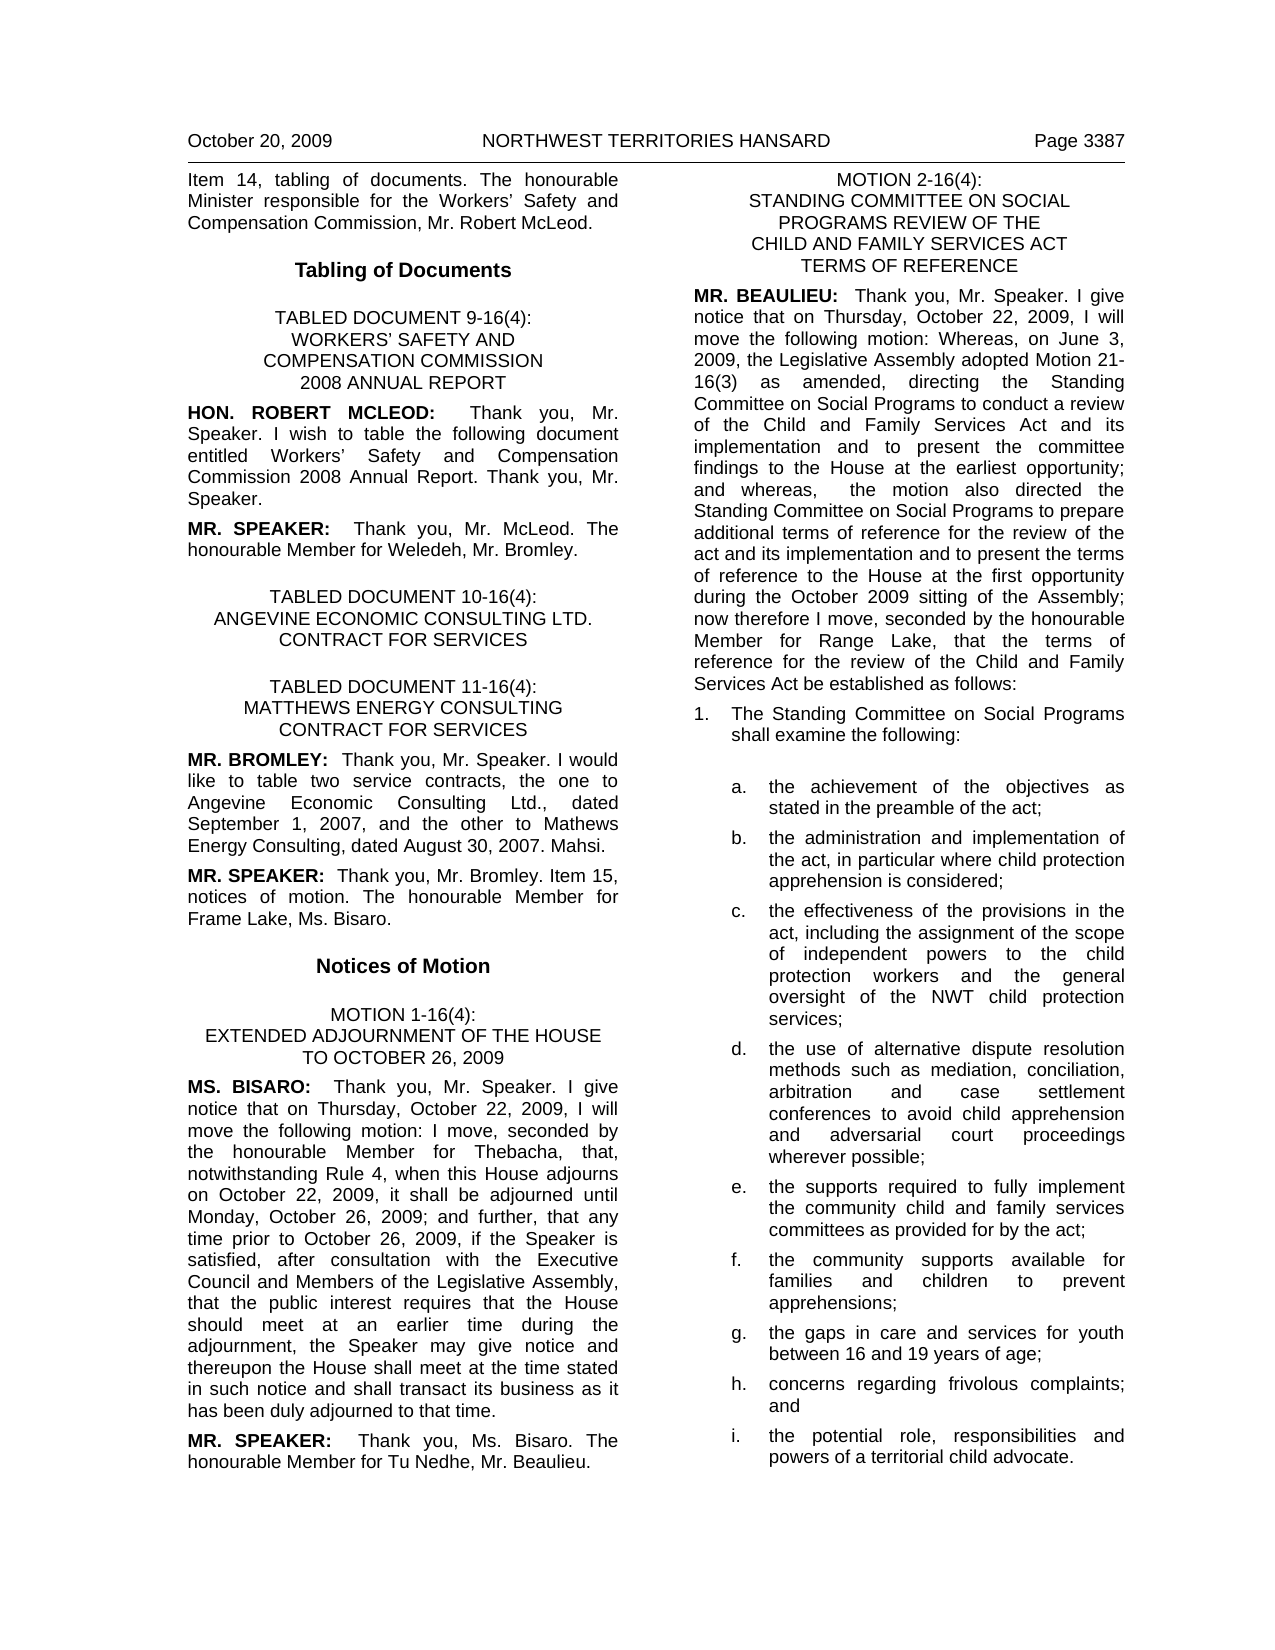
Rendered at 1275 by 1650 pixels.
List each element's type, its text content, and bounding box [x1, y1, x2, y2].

list the supports required to fully implement the community child and family services committees as provided for by the act; [731, 1175, 1125, 1240]
text MR. SPEAKER: Thank you, Ms. Bisaro. The honourable Member for Tu Nedhe, Mr. Beaulieu. [187, 1430, 619, 1473]
subtitle MOTION 2-16(4): STANDING COMMITTEE ON SOCIAL PROGRAMS REVIEW OF THE CHILD AND FAMILY SERVICES ACT TERMS OF REFERENCE [694, 168, 1125, 276]
subtitle Tabling of Documents [187, 258, 619, 282]
list the gaps in care and services for youth between 16 and 19 years of age; [731, 1321, 1125, 1364]
list the potential role, responsibilities and powers of a territorial child advocate. [731, 1424, 1125, 1467]
list the community supports available for families and children to prevent apprehensions; [731, 1248, 1125, 1313]
text MR. BEAULIEU: Thank you, Mr. Speaker. I give notice that on Thursday, October 22, 2009, I will move the following motion: Whereas, on June 3, 2009, the Legislative Assembly adopted Motion 21-16(3) as amended, directing the Standing Committee on Social Programs to conduct a review of the Child and Family Services Act and its implementation and to present the committee findings to the House at the earliest opportunity; and whereas, the motion also directed the Standing Committee on Social Programs to prepare additional terms of reference for the review of the act and its implementation and to present the terms of reference to the House at the first opportunity during the October 2009 sitting of the Assembly; now therefore I move, seconded by the honourable Member for Range Lake, that the terms of reference for the review of the Child and Family Services Act be established as follows: [694, 284, 1125, 694]
list concerns regarding frivolous complaints; and [731, 1373, 1125, 1416]
subtitle MOTION 1-16(4): EXTENDED ADJOURNMENT OF THE HOUSE TO OCTOBER 26, 2009 [187, 1003, 619, 1068]
list The Standing Committee on Social Programs shall examine the following: [694, 702, 1125, 746]
text HON. ROBERT MCLEOD: Thank you, Mr. Speaker. I wish to table the following document entitled Workers’ Safety and Compensation Commission 2008 Annual Report. Thank you, Mr. Speaker. [187, 402, 619, 509]
list the administration and implementation of the act, in particular where child protection apprehension is considered; [731, 827, 1125, 892]
list the use of alternative dispute resolution methods such as mediation, conciliation, arbitration and case settlement conferences to avoid child apprehension and adversarial court proceedings wherever possible; [731, 1038, 1125, 1167]
text MR. SPEAKER: Thank you, Mr. Bromley. Item 15, notices of motion. The honourable Member for Frame Lake, Ms. Bisaro. [187, 865, 619, 929]
list the effectiveness of the provisions in the act, including the assignment of the scope of independent powers to the child protection workers and the general oversight of the NWT child protection services; [731, 900, 1125, 1029]
subtitle Notices of Motion [187, 954, 619, 978]
subtitle TABLED DOCUMENT 10-16(4): ANGEVINE ECONOMIC CONSULTING LTD. CONTRACT FOR SERVICES [187, 586, 619, 651]
text MR. BROMLEY: Thank you, Mr. Speaker. I would like to table two service contracts, the one to Angevine Economic Consulting Ltd., dated September 1, 2007, and the other to Mathews Energy Consulting, dated August 30, 2007. Mahsi. [187, 748, 619, 856]
list the achievement of the objectives as stated in the preamble of the act; [731, 776, 1125, 819]
subtitle TABLED DOCUMENT 9-16(4): WORKERS’ SAFETY AND COMPENSATION COMMISSION 2008 ANNUAL REPORT [187, 307, 619, 393]
text MR. SPEAKER: Thank you, Mr. McLeod. The honourable Member for Weledeh, Mr. Bromley. [187, 518, 619, 561]
subtitle tabled document 11-16(4): MATTHEWS ENERGY CONSULTING CONTRACT FOR SERVICES [187, 676, 619, 740]
text MS. BISARO: Thank you, Mr. Speaker. I give notice that on Thursday, October 22, 2009, I will move the following motion: I move, seconded by the honourable Member for Thebacha, that, notwithstanding Rule 4, when this House adjourns on October 22, 2009, it shall be adjourned until Monday, October 26, 2009; and further, that any time prior to October 26, 2009, if the Speaker is satisfied, after consultation with the Executive Council and Members of the Legislative Assembly, that the public interest requires that the House should meet at an earlier time during the adjournment, the Speaker may give notice and thereupon the House shall meet at the time stated in such notice and shall transact its business as it has been duly adjourned to that time. [187, 1076, 619, 1421]
